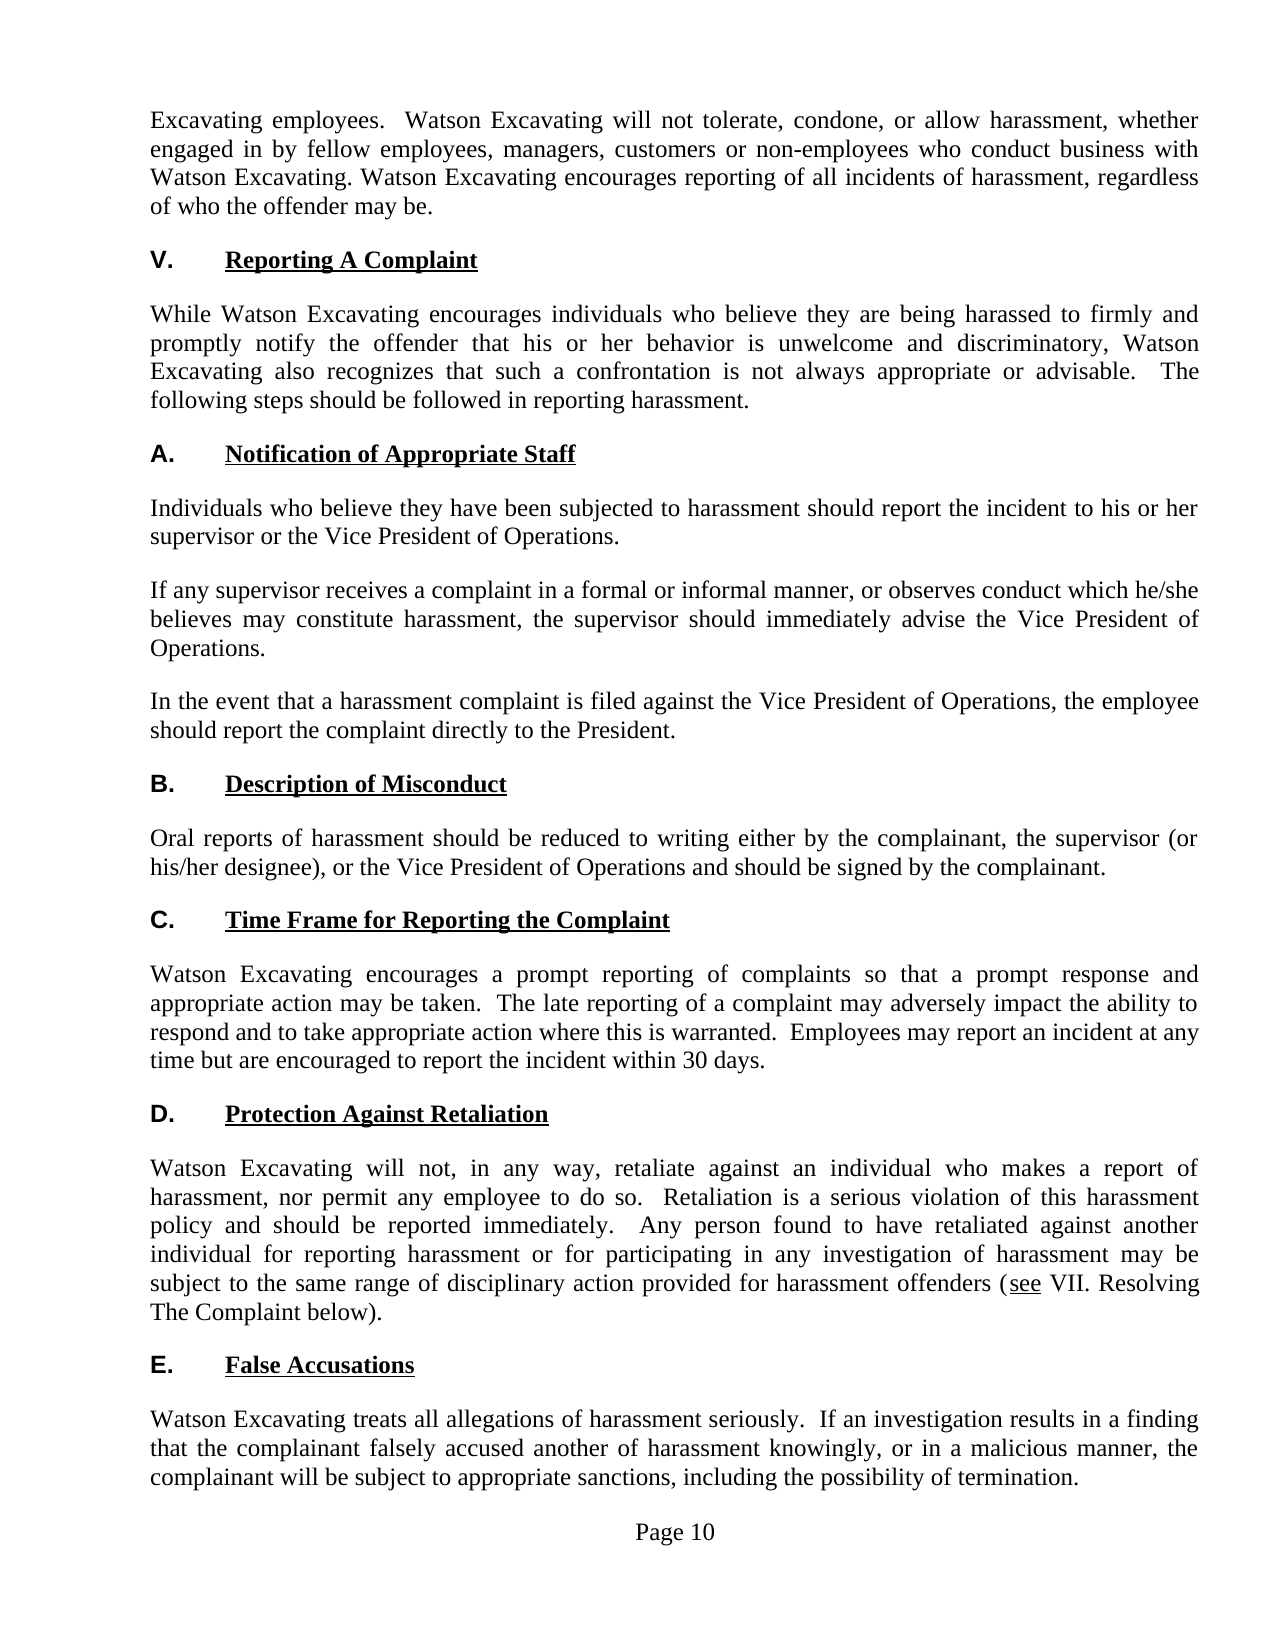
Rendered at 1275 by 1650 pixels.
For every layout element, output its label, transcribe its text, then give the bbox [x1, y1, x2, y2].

subtitle False Accusations [150, 1351, 1200, 1379]
subtitle Reporting A Complaint [150, 245, 1200, 274]
text Watson Excavating will not, in any way, retaliate against an individual who makes a report of harassment, nor permit any employee to do so. Retaliation is a serious violation of this harassment policy and should be reported immediately. Any person found to have retaliated against another individual for reporting harassment or for participating in any investigation of harassment may be subject to the same range of disciplinary action provided for harassment offenders (see VII. Resolving The Complaint below). [150, 1153, 1200, 1326]
subtitle Notification of Appropriate Staff [150, 439, 1200, 468]
text In the event that a harassment complaint is filed against the Vice President of Operations, the employee should report the complaint directly to the President. [150, 686, 1200, 744]
text While Watson Excavating encourages individuals who believe they are being harassed to firmly and promptly notify the offender that his or her behavior is unwelcome and discriminatory, Watson Excavating also recognizes that such a confrontation is not always appropriate or advisable. The following steps should be followed in reporting harassment. [150, 299, 1200, 414]
text Watson Excavating treats all allegations of harassment seriously. If an investigation results in a finding that the complainant falsely accused another of harassment knowingly, or in a malicious manner, the complainant will be subject to appropriate sanctions, including the possibility of termination. [150, 1404, 1200, 1491]
text Oral reports of harassment should be reduced to writing either by the complainant, the supervisor (or his/her designee), or the Vice President of Operations and should be signed by the complainant. [150, 823, 1200, 880]
text Watson Excavating encourages a prompt reporting of complaints so that a prompt response and appropriate action may be taken. The late reporting of a complaint may adversely impact the ability to respond and to take appropriate action where this is warranted. Employees may report an incident at any time but are encouraged to report the incident within 30 days. [150, 959, 1200, 1074]
text If any supervisor receives a complaint in a formal or informal manner, or observes conduct which he/she believes may constitute harassment, the supervisor should immediately advise the Vice President of Operations. [150, 575, 1200, 661]
subtitle Time Frame for Reporting the Complaint [150, 905, 1200, 934]
subtitle Protection Against Retaliation [150, 1099, 1200, 1128]
text Individuals who believe they have been subjected to harassment should report the incident to his or her supervisor or the Vice President of Operations. [150, 493, 1200, 550]
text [150, 105, 1200, 220]
subtitle Description of Misconduct [150, 769, 1200, 798]
